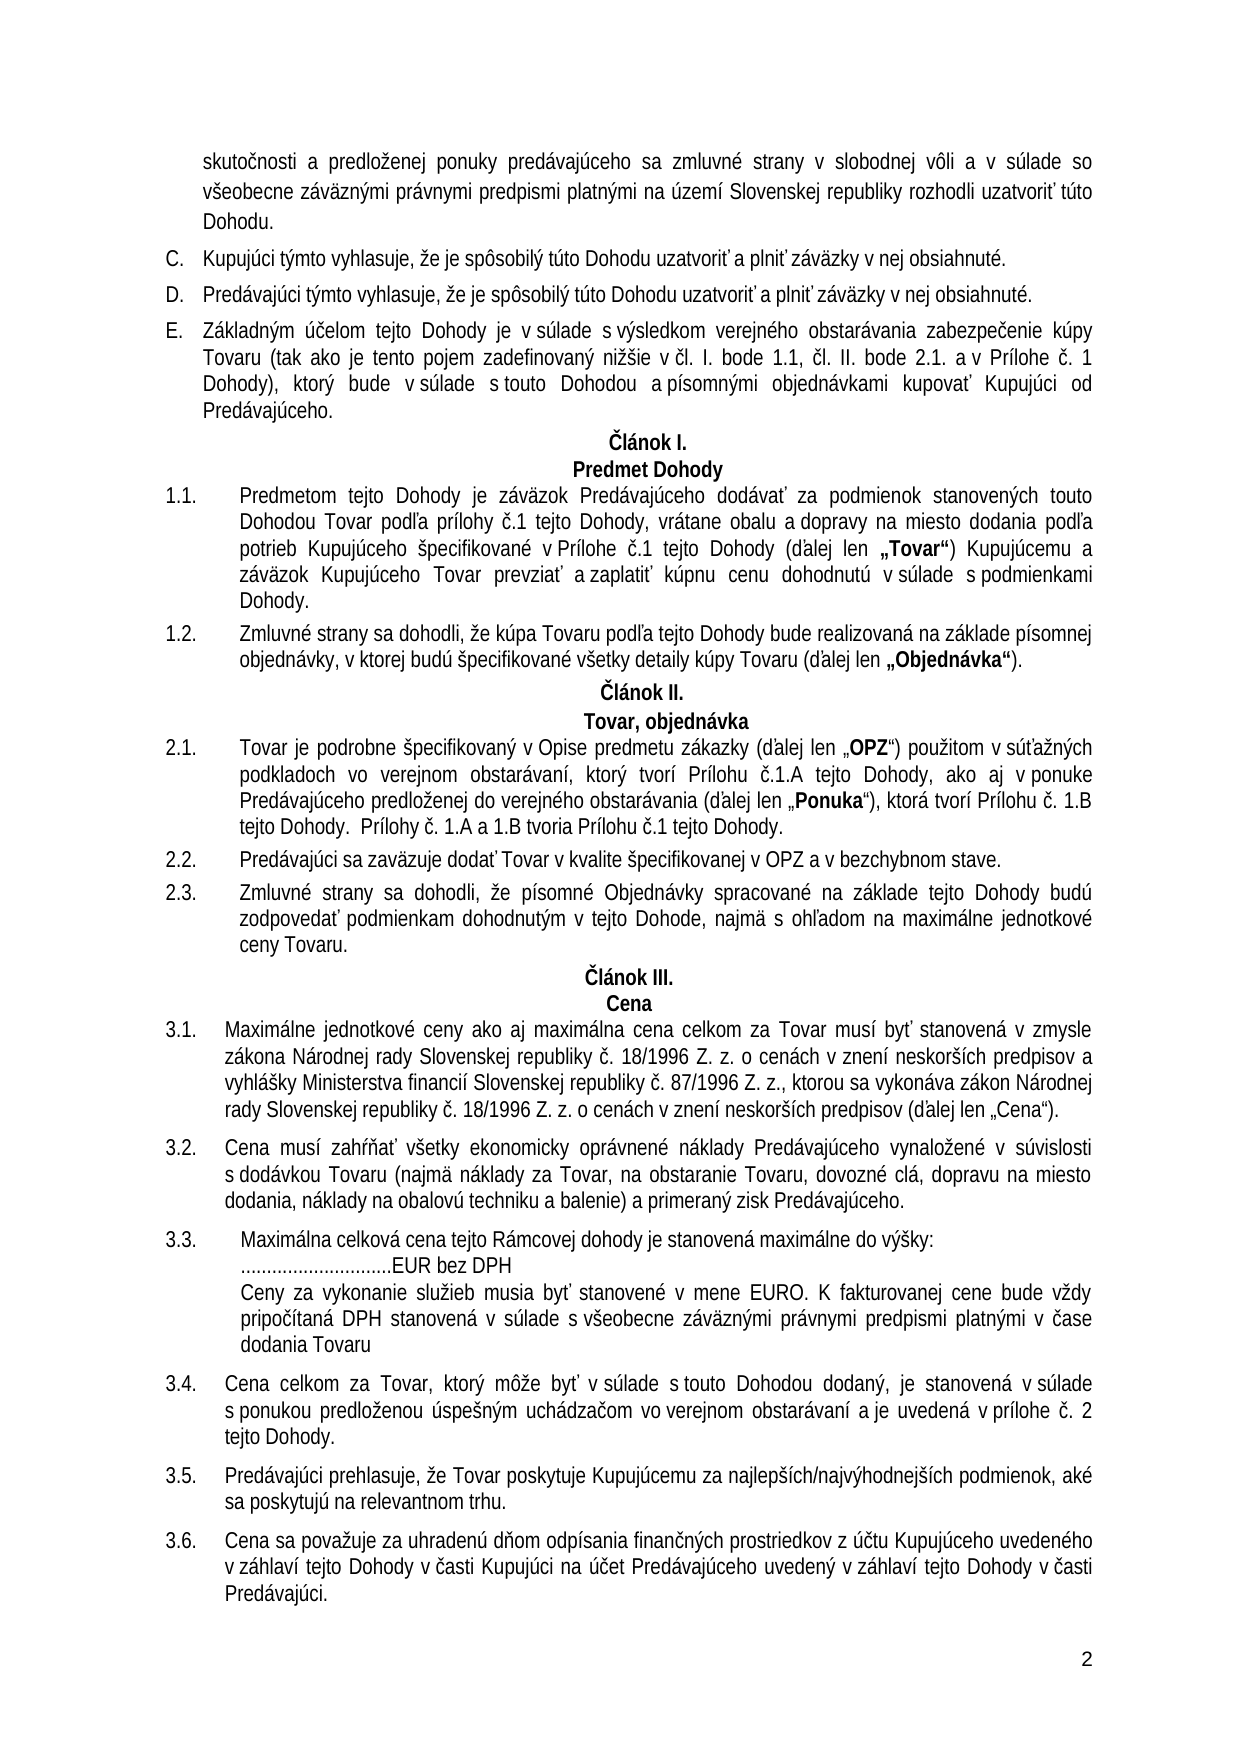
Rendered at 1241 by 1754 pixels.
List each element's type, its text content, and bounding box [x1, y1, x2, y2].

text Článok I. [203, 429, 1092, 456]
text Článok II. [165, 679, 1092, 705]
list Kupujúci týmto vyhlasuje, že je spôsobilý túto Dohodu uzatvoriť a plniť záväzky v nej obsiahnuté. [165, 244, 1092, 271]
list Základným účelom tejto Dohody je v súlade s výsledkom verejného obstarávania zabezpečenie kúpy Tovaru (tak ako je tento pojem zadefinovaný nižšie v čl. I. bode 1.1, čl. II. bode 2.1. a v Prílohe č. 1 Dohody), ktorý bude v súlade s touto Dohodou a písomnými objednávkami kupovať Kupujúci od Predávajúceho. [165, 317, 1092, 423]
text Tovar, objednávka [239, 708, 1092, 734]
list Cena musí zahŕňať všetky ekonomicky oprávnené náklady Predávajúceho vynaložené v súvislosti s dodávkou Tovaru (najmä náklady za Tovar, na obstaranie Tovaru, dovozné clá, dopravu na miesto dodania, náklady na obalovú techniku a balenie) a primeraný zisk Predávajúceho. [165, 1134, 1092, 1213]
list Maximálne jednotkové ceny ako aj maximálna cena celkom za Tovar musí byť stanovená v zmysle zákona Národnej rady Slovenskej republiky č. 18/1996 Z. z. o cenách v znení neskorších predpisov a vyhlášky Ministerstva financií Slovenskej republiky č. 87/1996 Z. z., ktorou sa vykonáva zákon Národnej rady Slovenskej republiky č. 18/1996 Z. z. o cenách v znení neskorších predpisov (ďalej len „Cena“). [165, 1016, 1092, 1122]
list Maximálna celková cena tejto Rámcovej dohody je stanovená maximálne do výšky: [165, 1226, 1092, 1252]
list Cena sa považuje za uhradenú dňom odpísania finančných prostriedkov z účtu Kupujúceho uvedeného v záhlaví tejto Dohody v časti Kupujúci na účet Predávajúceho uvedený v záhlaví tejto Dohody v časti Predávajúci. [165, 1527, 1092, 1606]
text Predmet Dohody [203, 456, 1092, 482]
text Článok III. [165, 964, 1092, 990]
list Predmetom tejto Dohody je záväzok Predávajúceho dodávať za podmienok stanovených touto Dohodou Tovar podľa prílohy č.1 tejto Dohody, vrátane obalu a dopravy na miesto dodania podľa potrieb Kupujúceho špecifikované v Prílohe č.1 tejto Dohody (ďalej len „Tovar“) Kupujúcemu a záväzok Kupujúceho Tovar prevziať a zaplatiť kúpnu cenu dohodnutú v súlade s podmienkami Dohody. [165, 482, 1092, 614]
list Predávajúci sa zaväzuje dodať Tovar v kvalite špecifikovanej v OPZ a v bezchybnom stave. [165, 846, 1092, 872]
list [165, 148, 1092, 234]
list Cena celkom za Tovar, ktorý môže byť v súlade s touto Dohodou dodaný, je stanovená v súlade s ponukou predloženou úspešným uchádzačom vo verejnom obstarávaní a je uvedená v prílohe č. 2 tejto Dohody. [165, 1370, 1092, 1449]
list Zmluvné strany sa dohodli, že písomné Objednávky spracované na základe tejto Dohody budú zodpovedať podmienkam dohodnutým v tejto Dohode, najmä s ohľadom na maximálne jednotkové ceny Tovaru. [165, 878, 1092, 957]
list Zmluvné strany sa dohodli, že kúpa Tovaru podľa tejto Dohody bude realizovaná na základe písomnej objednávky, v ktorej budú špecifikované všetky detaily kúpy Tovaru (ďalej len „Objednávka“). [165, 620, 1092, 673]
text Cena [165, 990, 1092, 1016]
list Tovar je podrobne špecifikovaný v Opise predmetu zákazky (ďalej len „OPZ“) použitom v súťažných podkladoch vo verejnom obstarávaní, ktorý tvorí Prílohu č.1.A tejto Dohody, ako aj v ponuke Predávajúceho predloženej do verejného obstarávania (ďalej len „Ponuka“), ktorá tvorí Prílohu č. 1.B tejto Dohody. Prílohy č. 1.A a 1.B tvoria Prílohu č.1 tejto Dohody. [165, 734, 1092, 839]
list Predávajúci týmto vyhlasuje, že je spôsobilý túto Dohodu uzatvoriť a plniť záväzky v nej obsiahnuté. [165, 281, 1092, 307]
text Ceny za vykonanie služieb musia byť stanovené v mene EURO. K fakturovanej cene bude vždy pripočítaná DPH stanovená v súlade s všeobecne záväznými právnymi predpismi platnými v čase dodania Tovaru [240, 1279, 1092, 1358]
list Predávajúci prehlasuje, že Tovar poskytuje Kupujúcemu za najlepších/najvýhodnejších podmienok, aké sa poskytujú na relevantnom trhu. [165, 1462, 1092, 1514]
text .............................EUR bez DPH [240, 1252, 1092, 1279]
